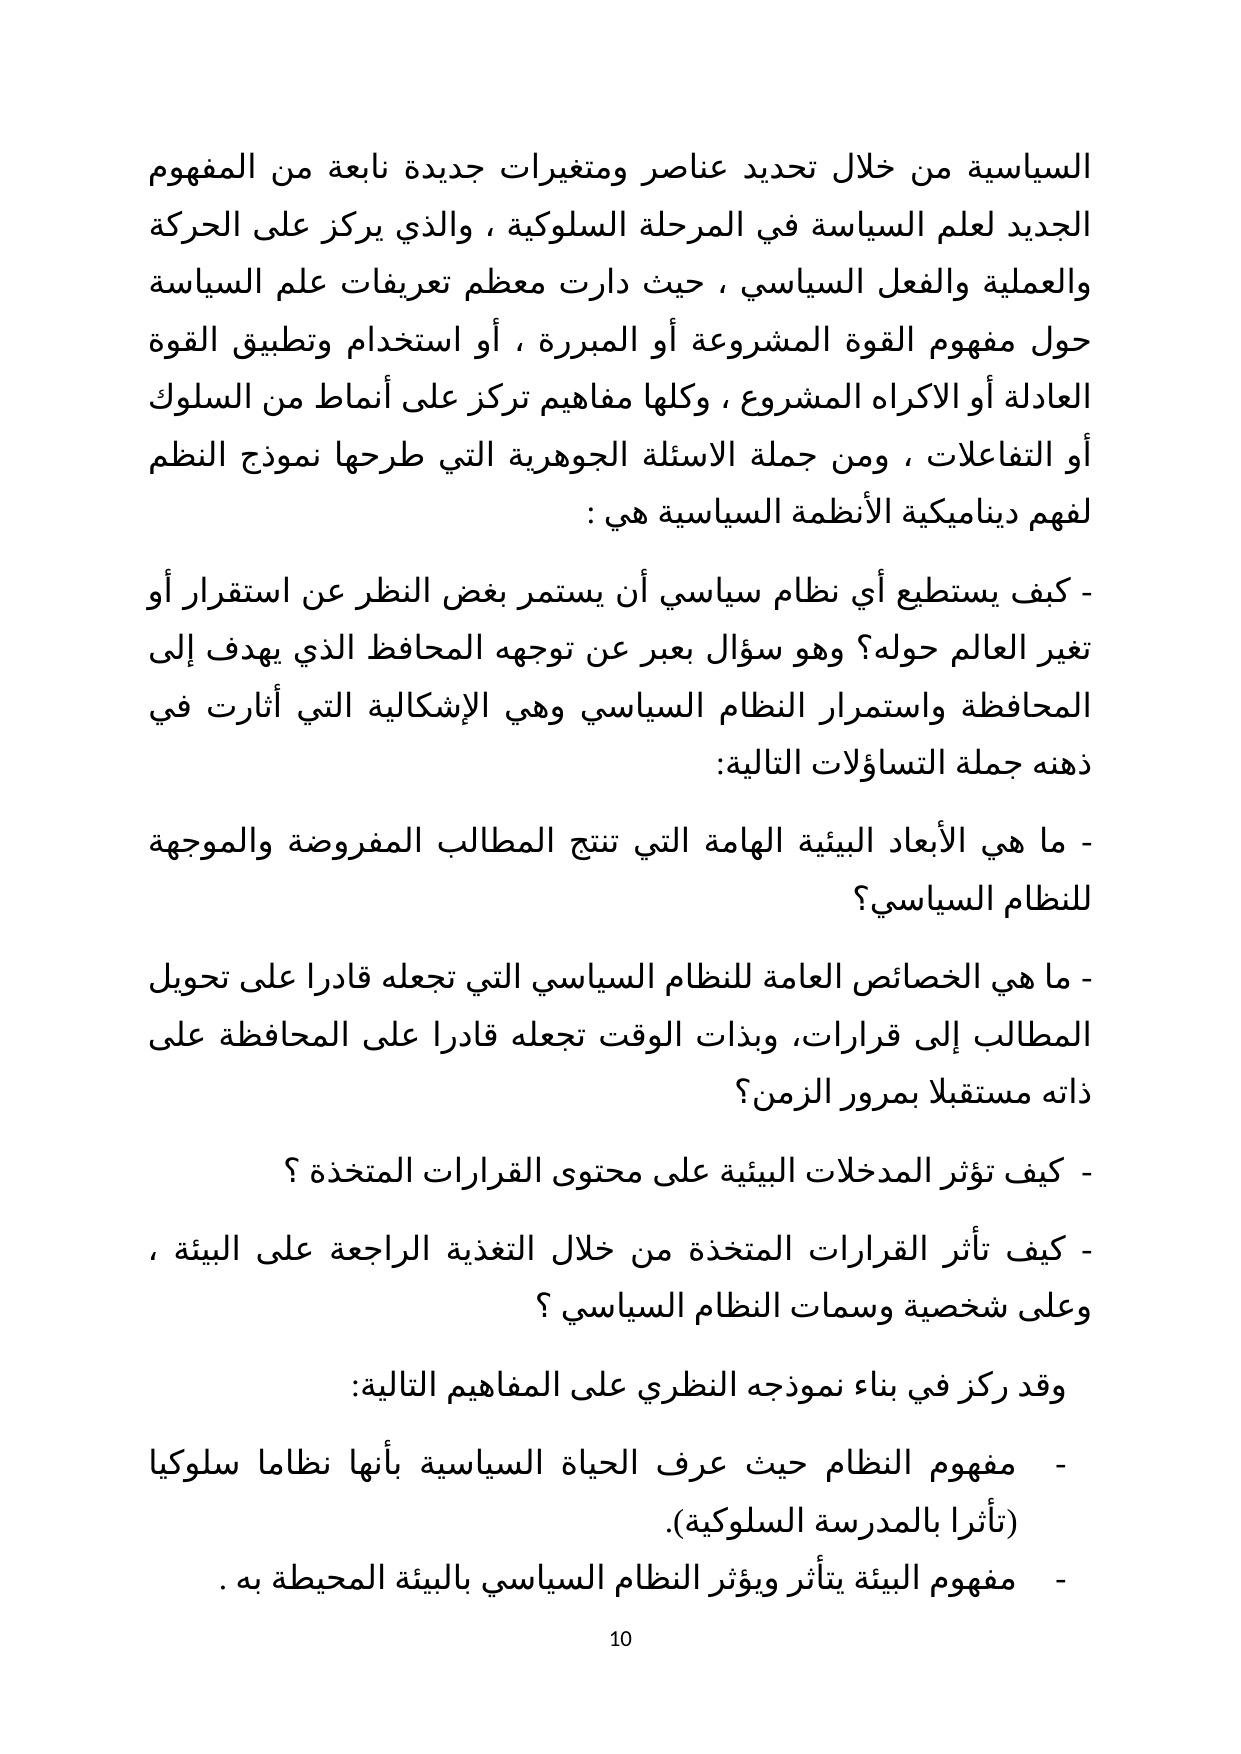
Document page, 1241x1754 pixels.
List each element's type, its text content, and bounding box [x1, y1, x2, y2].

list مفهوم النظام حيث عرف الحياة السياسية بأنها نظاما سلوكيا (تأثرا بالمدرسة السلوكية). [148, 1443, 1055, 1539]
text - كبف يستطيع أي نظام سياسي أن يستمر بغض النظر عن استقرار أو تغير العالم حوله؟ وهو سؤال بعبر عن توجهه المحافظ الذي يهدف إلى المحافظة واستمرار النظام السياسي وهي الإشكالية التي أثارت في ذهنه جملة التساؤلات التالية: [148, 571, 1093, 782]
list مفهوم البيئة يتأثر ويؤثر النظام السياسي بالبيئة المحيطة به . [148, 1558, 1055, 1597]
text - ما هي الأبعاد البيئية الهامة التي تنتج المطالب المفروضة والموجهة للنظام السياسي؟ [148, 822, 1093, 918]
text - كيف تأثر القرارات المتخذة من خلال التغذية الراجعة على البيئة ، وعلى شخصية وسمات النظام السياسي ؟ [148, 1229, 1093, 1325]
text - كيف تؤثر المدخلات البيئية على محتوى القرارات المتخذة ؟ [148, 1151, 1093, 1189]
text - ما هي الخصائص العامة للنظام السياسي التي تجعله قادرا على تحويل المطالب إلى قرارات، وبذات الوقت تجعله قادرا على المحافظة على ذاته مستقبلا بمرور الزمن؟ [148, 958, 1093, 1111]
text وقد ركز في بناء نموذجه النظري على المفاهيم التالية: [148, 1365, 1093, 1403]
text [148, 148, 1093, 531]
